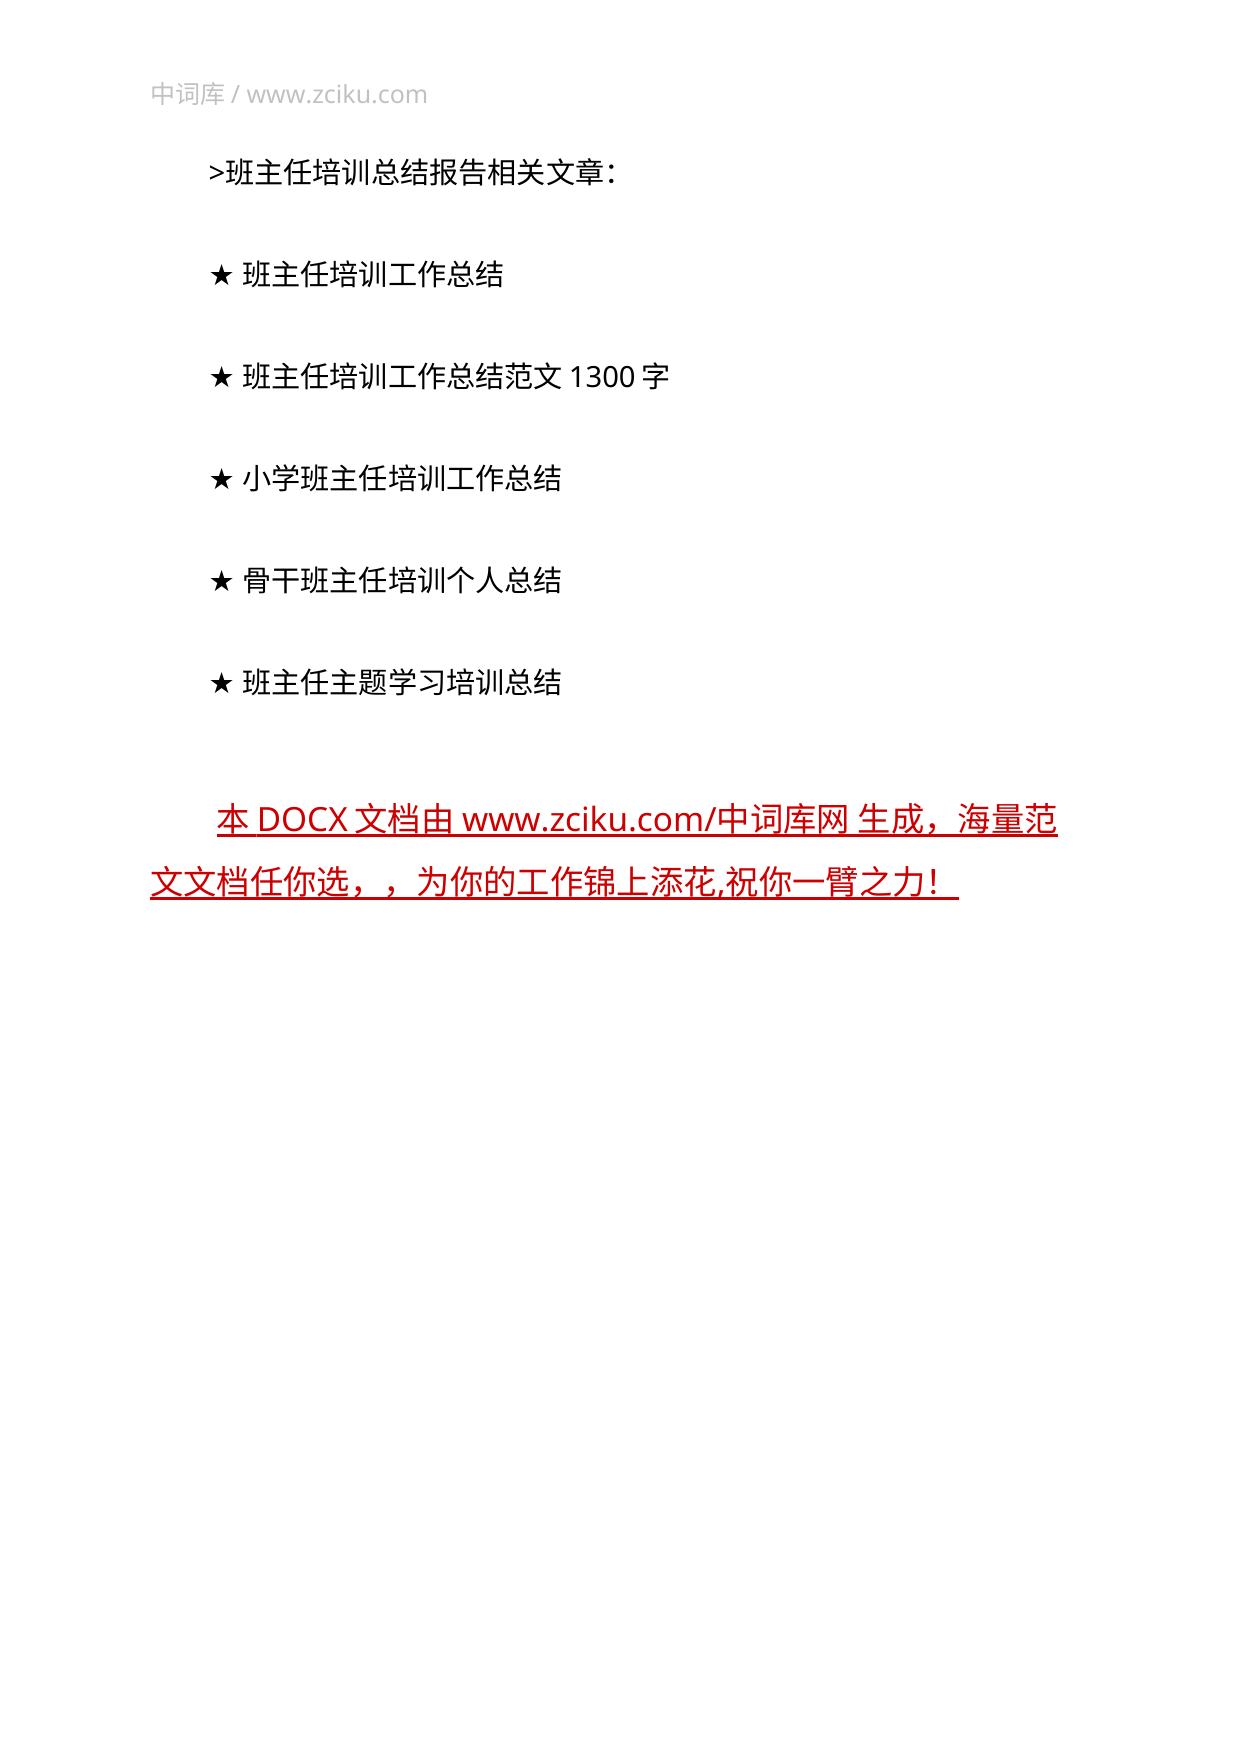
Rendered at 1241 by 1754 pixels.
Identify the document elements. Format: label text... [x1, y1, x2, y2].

text ★ 骨干班主任培训个人总结 [150, 558, 1090, 600]
text ★ 班主任培训工作总结范文1300字 [150, 354, 1090, 396]
text ★ 小学班主任培训工作总结 [150, 456, 1090, 498]
text 本DOCX文档由 www.zciku.com/中词库网 生成，海量范文文档任你选，，为你的工作锦上添花,祝你一臂之力！ [150, 793, 1090, 904]
text ★ 班主任培训工作总结 [150, 252, 1090, 294]
text >班主任培训总结报告相关文章： [150, 150, 1090, 192]
text ★ 班主任主题学习培训总结 [150, 660, 1090, 702]
